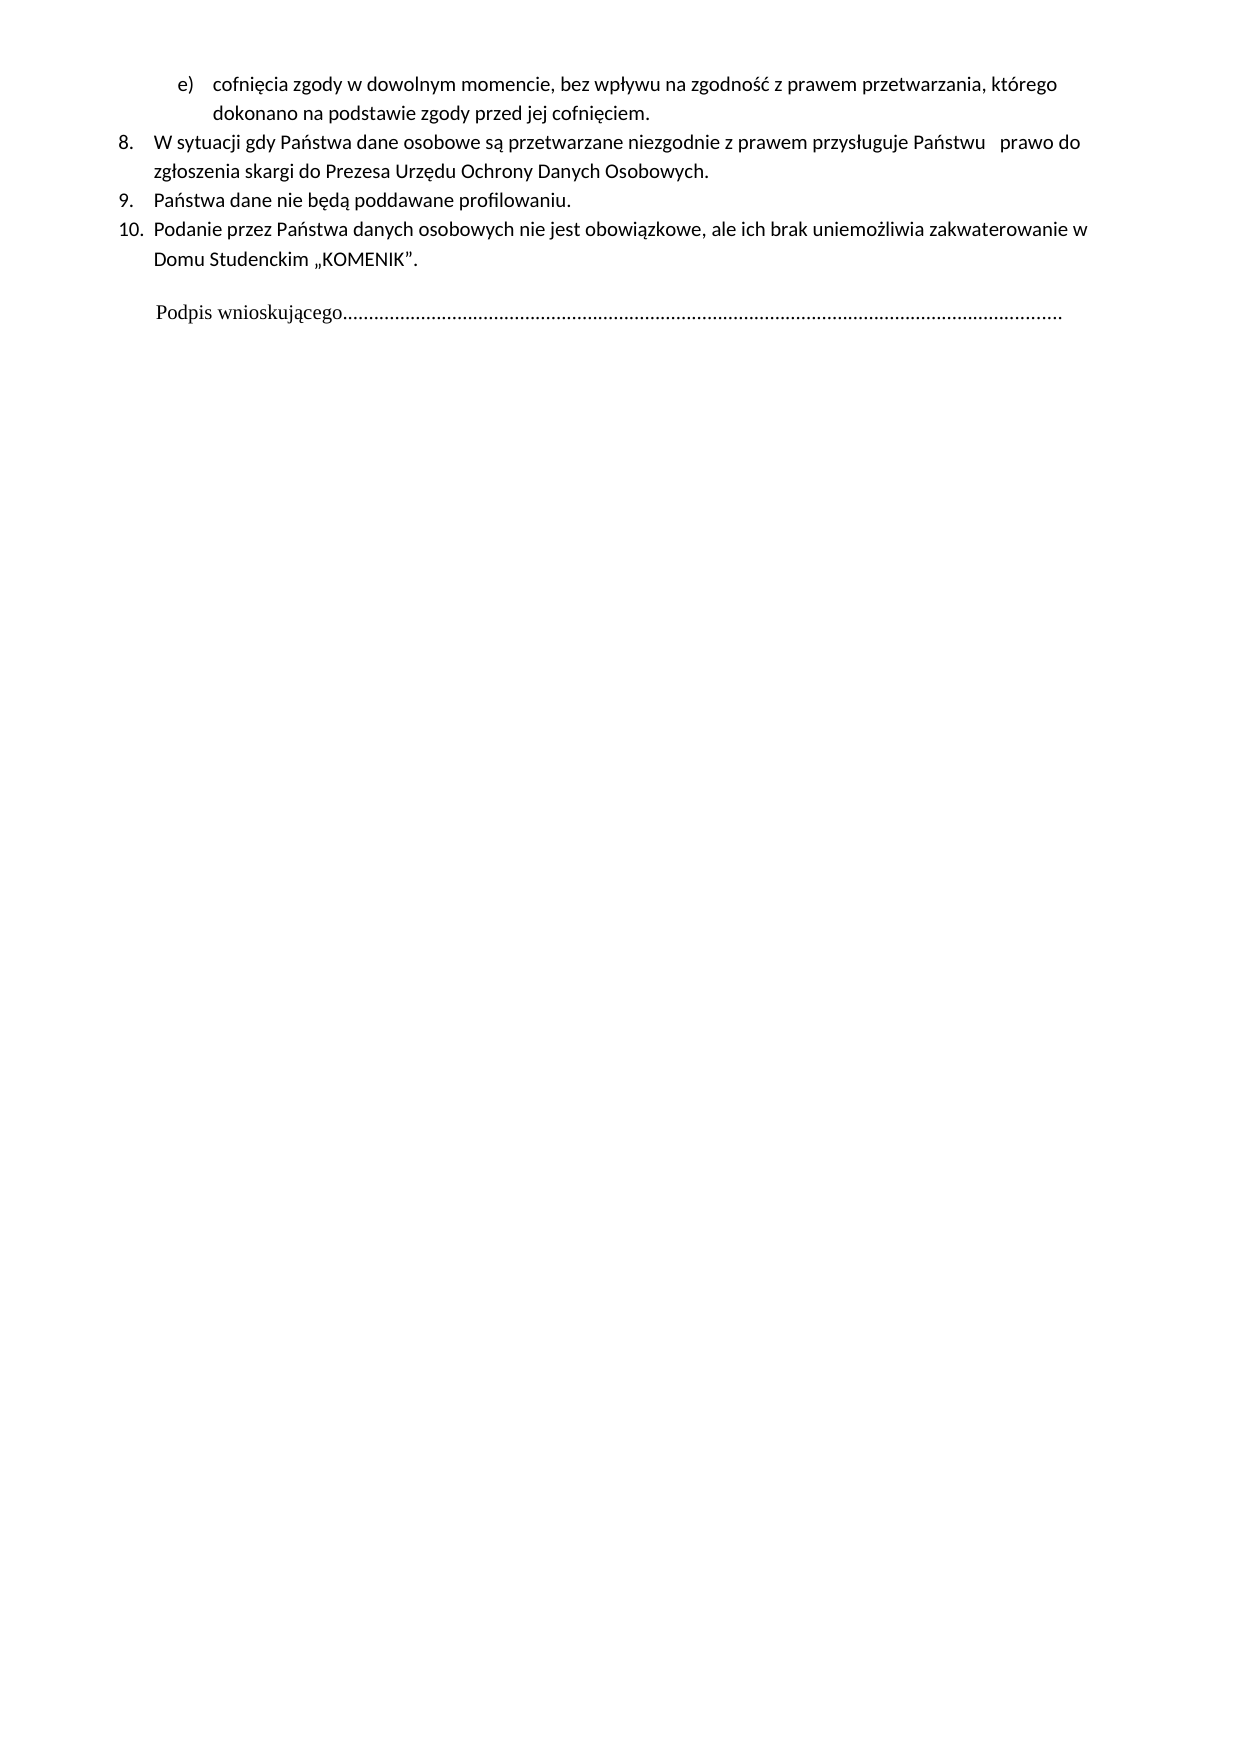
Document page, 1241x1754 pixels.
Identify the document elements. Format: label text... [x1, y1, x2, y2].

list W sytuacji gdy Państwa dane osobowe są przetwarzane niezgodnie z prawem przysługuje Państwu prawo do zgłoszenia skargi do Prezesa Urzędu Ochrony Danych Osobowych. [118, 129, 1122, 184]
list cofnięcia zgody w dowolnym momencie, bez wpływu na zgodność z prawem przetwarzania, którego dokonano na podstawie zgody przed jej cofnięciem. [177, 71, 1122, 125]
list Państwa dane nie będą poddawane profilowaniu. [118, 187, 1122, 213]
text Podpis wnioskującego [156, 300, 1122, 324]
list Podanie przez Państwa danych osobowych nie jest obowiązkowe, ale ich brak uniemożliwia zakwaterowanie w Domu Studenckim „KOMENIK”. [118, 217, 1122, 271]
